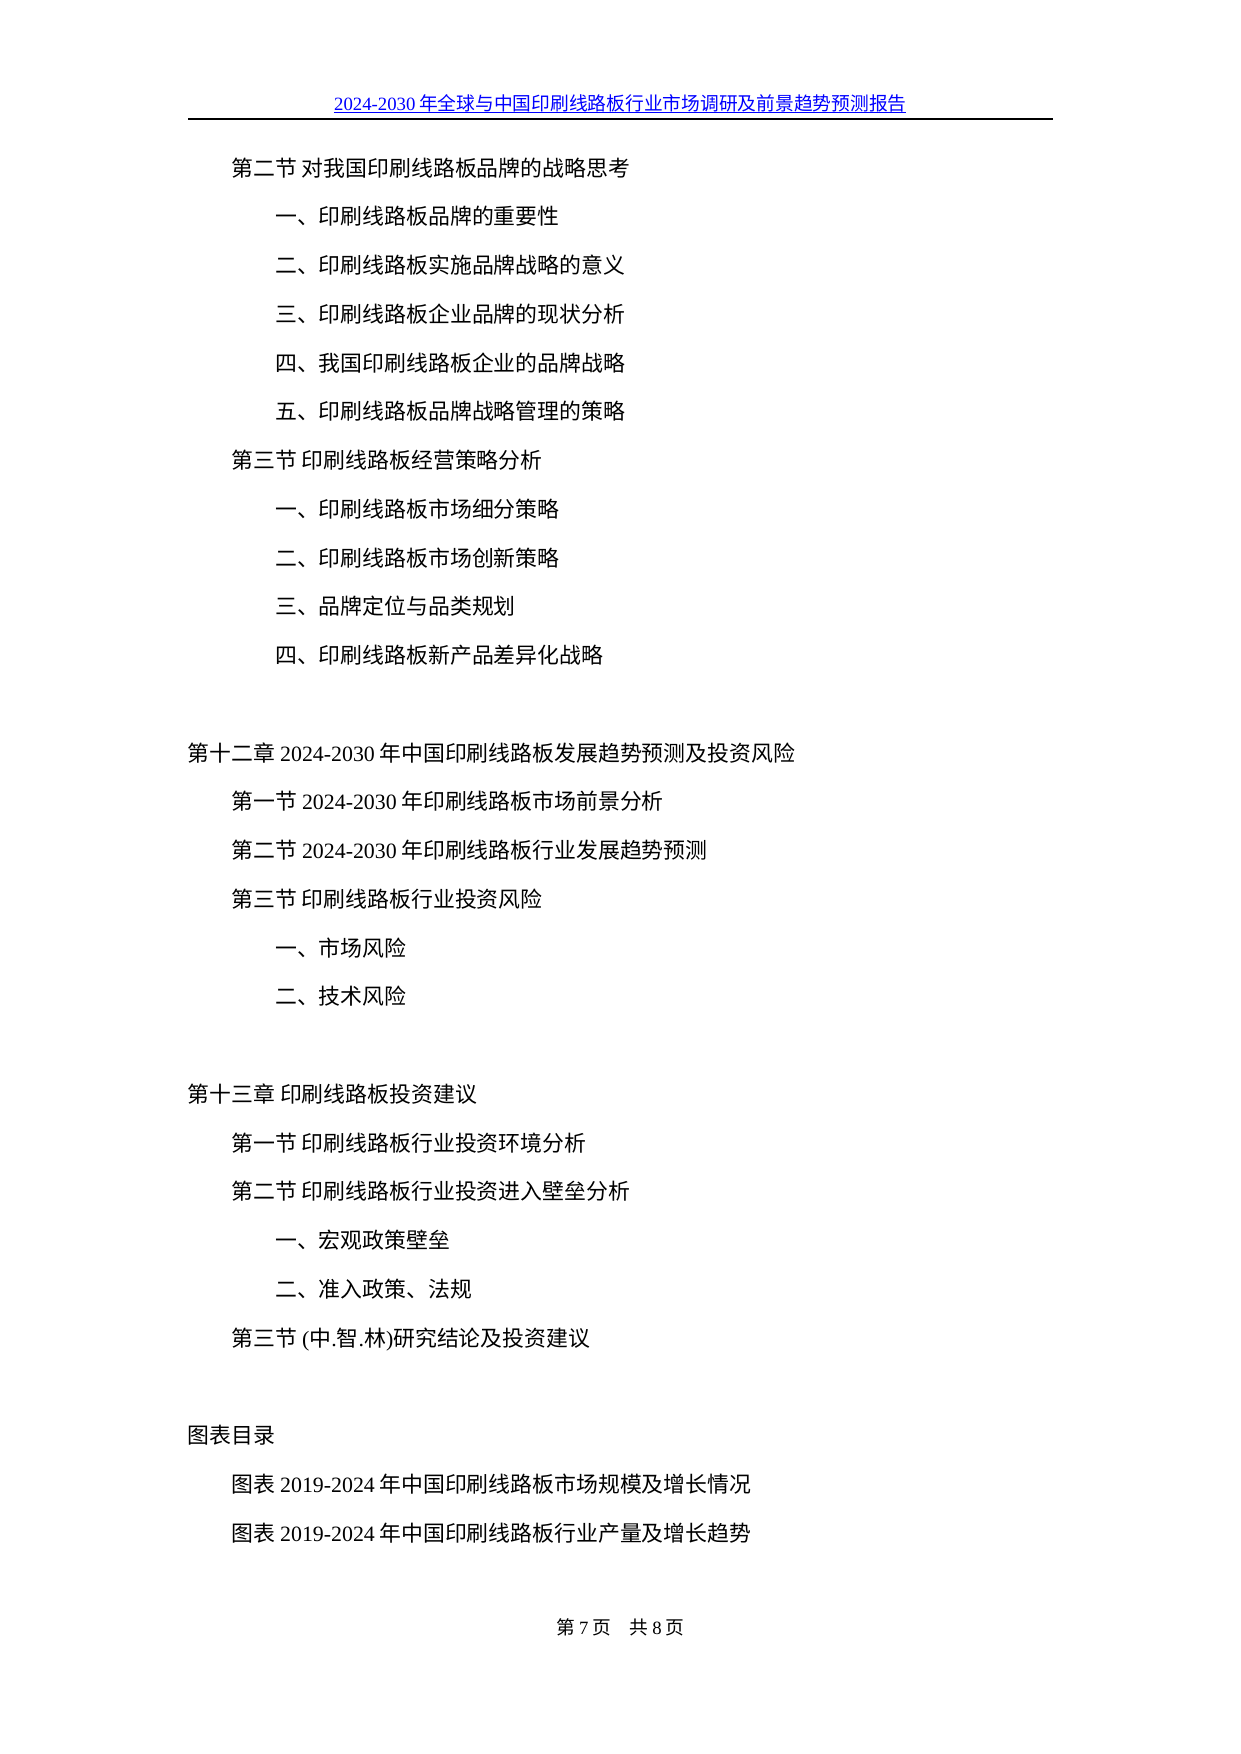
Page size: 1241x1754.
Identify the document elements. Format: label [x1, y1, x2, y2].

text [187, 150, 1053, 1548]
